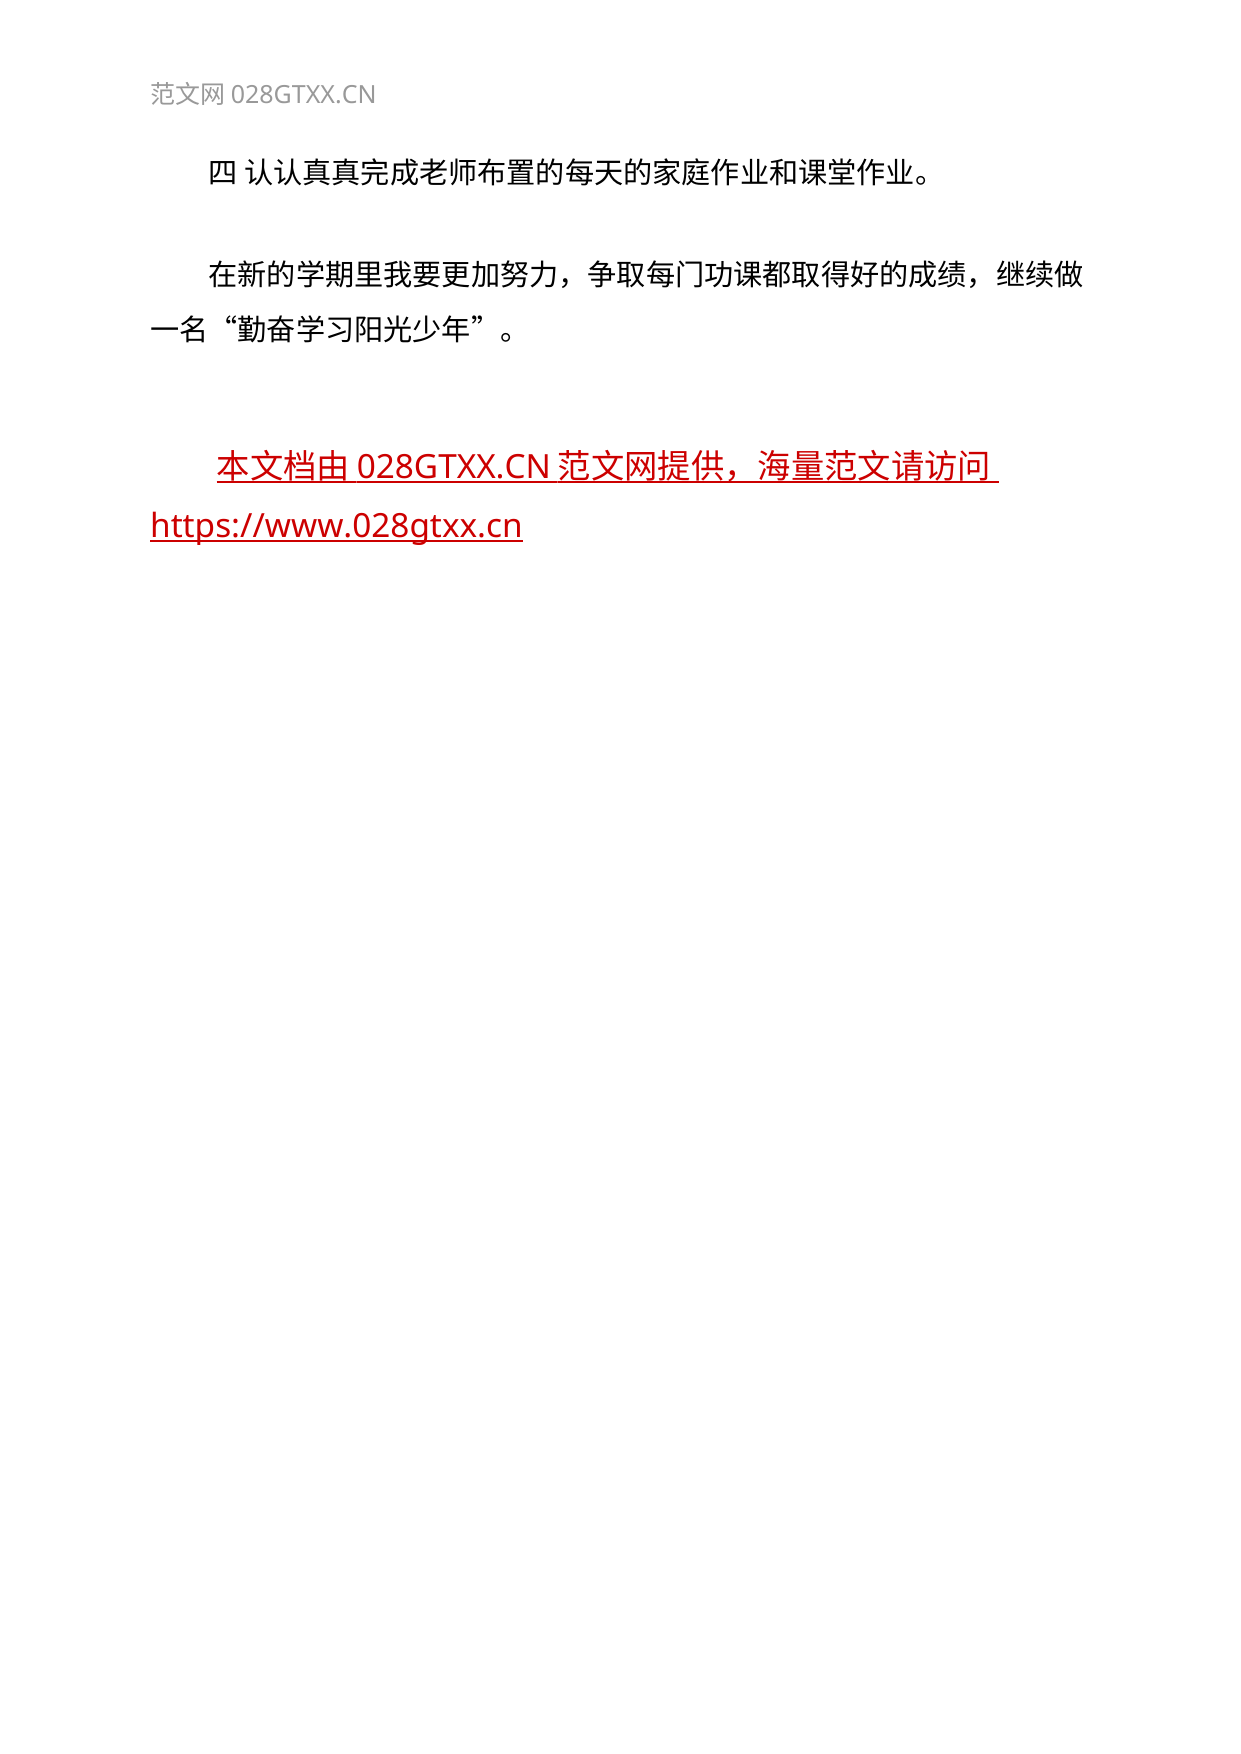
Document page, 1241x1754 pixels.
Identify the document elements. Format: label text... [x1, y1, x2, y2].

text 本文档由028GTXX.CN范文网提供，海量范文请访问 https://www.028gtxx.cn [150, 440, 1090, 547]
text 在新的学期里我要更加努力，争取每门功课都取得好的成绩，继续做一名“勤奋学习阳光少年”。 [150, 252, 1090, 349]
text 四 认认真真完成老师布置的每天的家庭作业和课堂作业。 [150, 150, 1090, 192]
